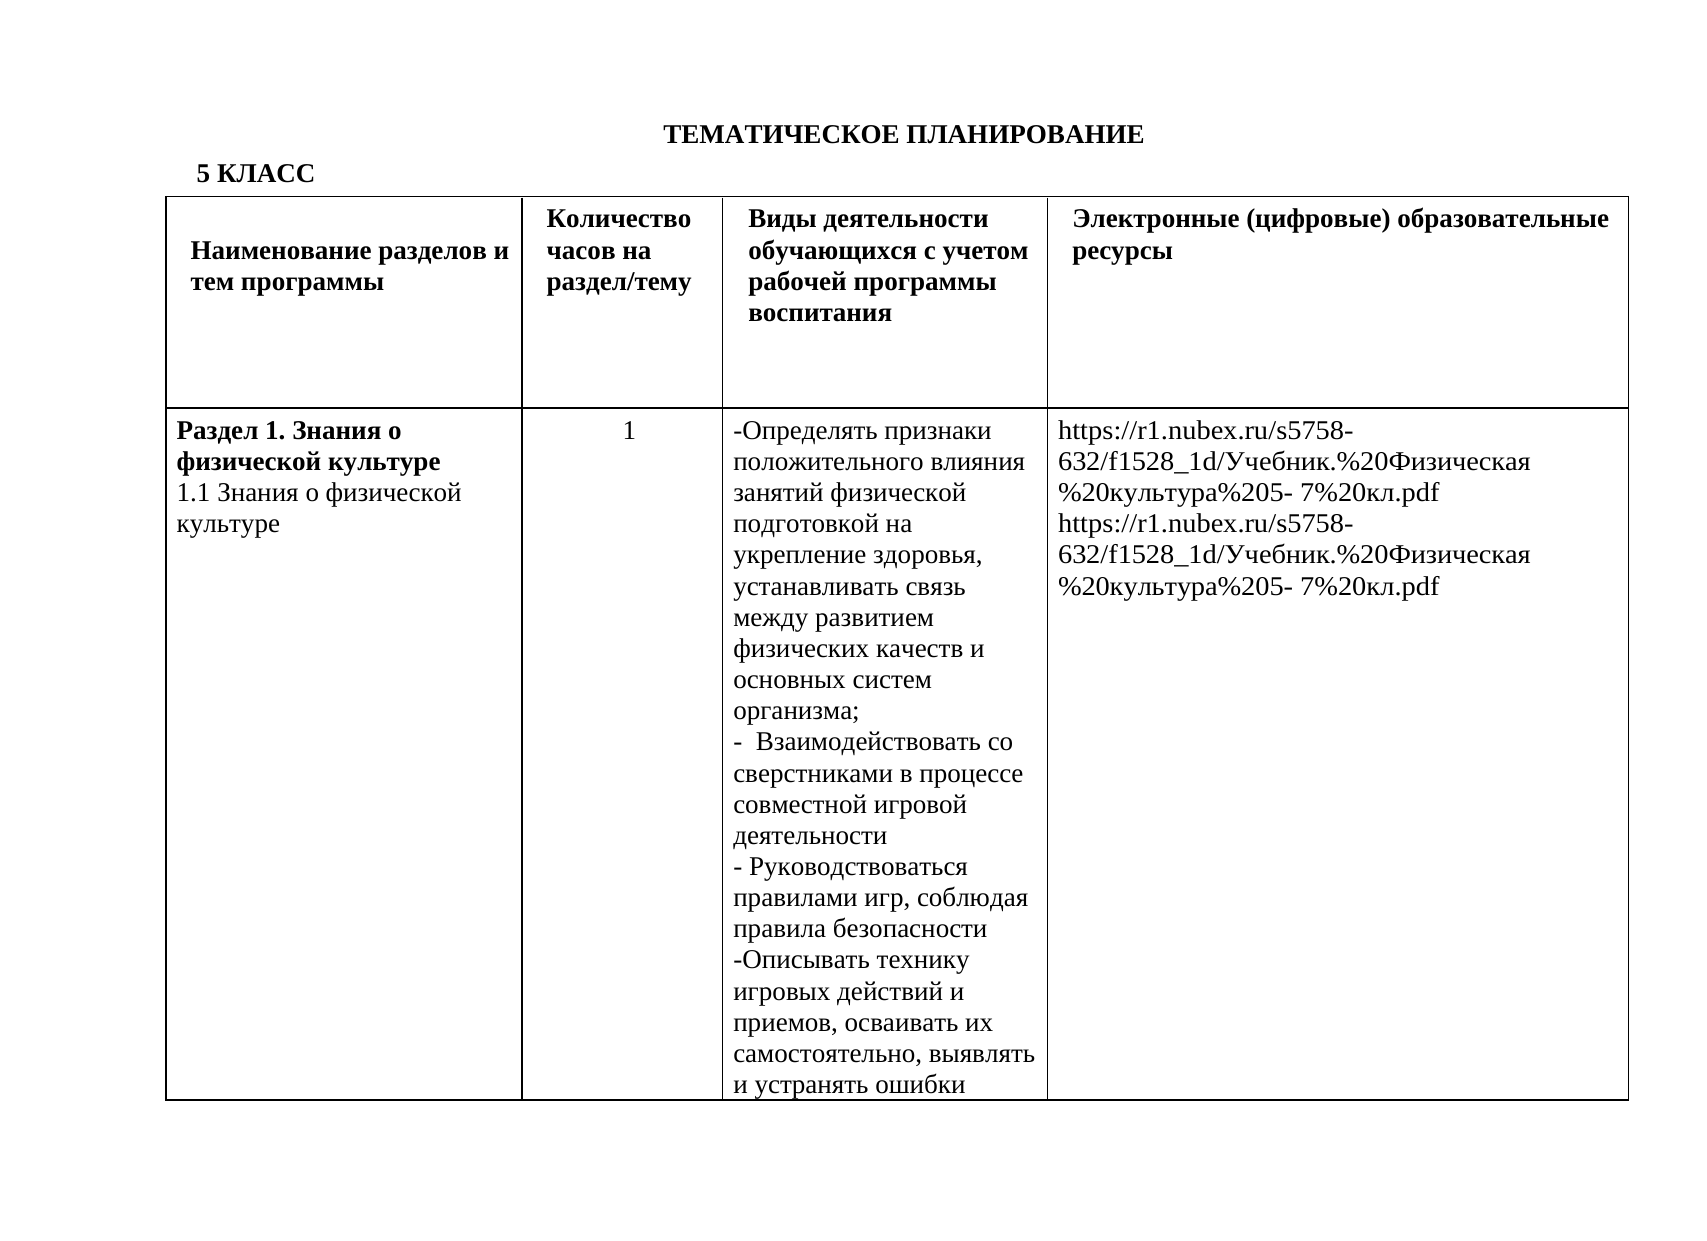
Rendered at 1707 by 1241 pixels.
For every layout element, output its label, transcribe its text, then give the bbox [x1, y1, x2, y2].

table_cell 1 [523, 409, 722, 1099]
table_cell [723, 409, 1047, 1099]
table_header Наименование разделов и тем программы [167, 197, 522, 407]
text ТЕМАТИЧЕСКОЕ ПЛАНИРОВАНИЕ [190, 118, 1618, 149]
table_header Количество часов на раздел/тему [523, 197, 722, 407]
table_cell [1048, 409, 1628, 1099]
table_header Виды деятельности обучающихся с учетом рабочей программы воспитания [723, 197, 1047, 407]
table_header Электронные (цифровые) образовательные ресурсы [1048, 197, 1628, 407]
text 5 КЛАСС [190, 157, 1618, 188]
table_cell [167, 409, 521, 1099]
